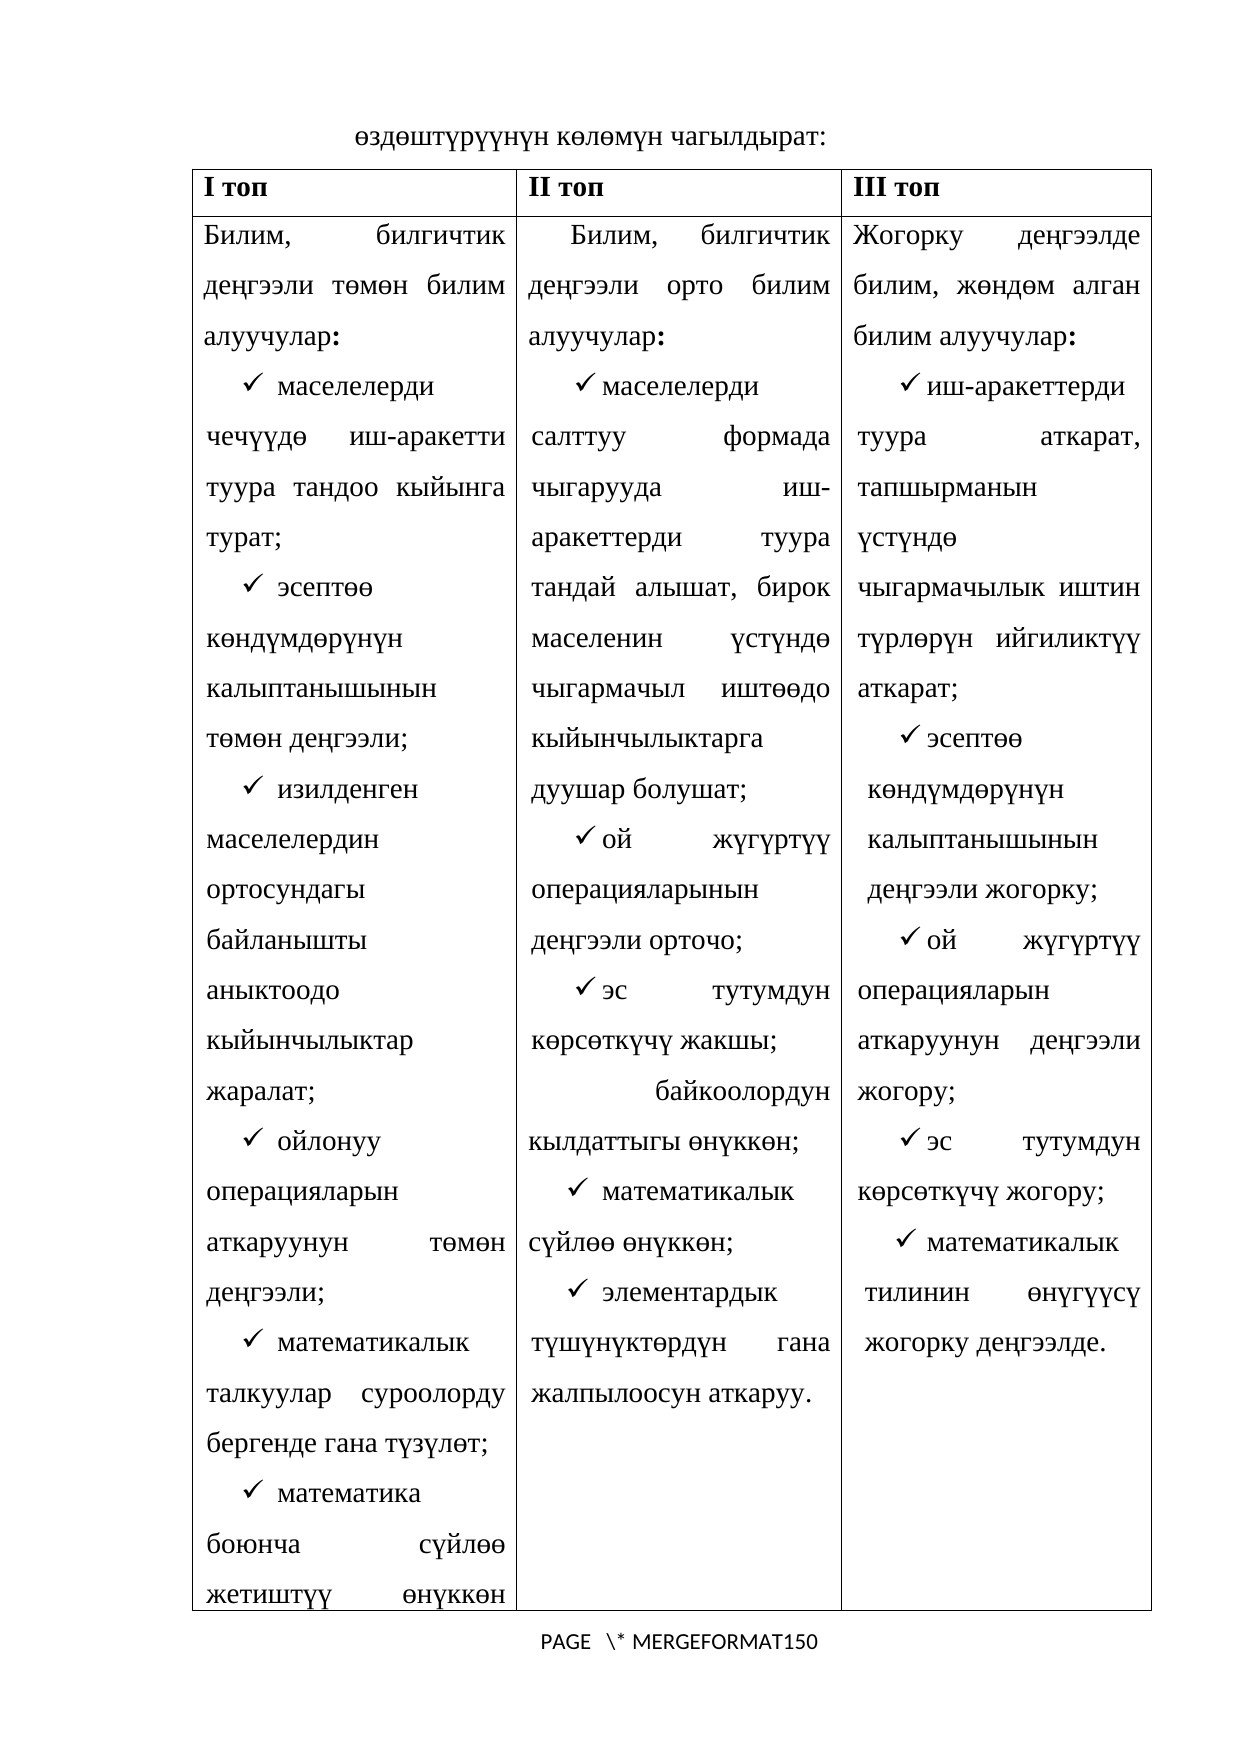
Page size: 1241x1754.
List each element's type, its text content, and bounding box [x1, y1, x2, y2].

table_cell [193, 217, 516, 1610]
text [354, 118, 1181, 152]
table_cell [517, 217, 841, 1610]
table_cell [842, 217, 1151, 1610]
table_header I топ [193, 170, 516, 216]
table_header II топ [517, 170, 841, 216]
table_header III топ [842, 170, 1151, 216]
